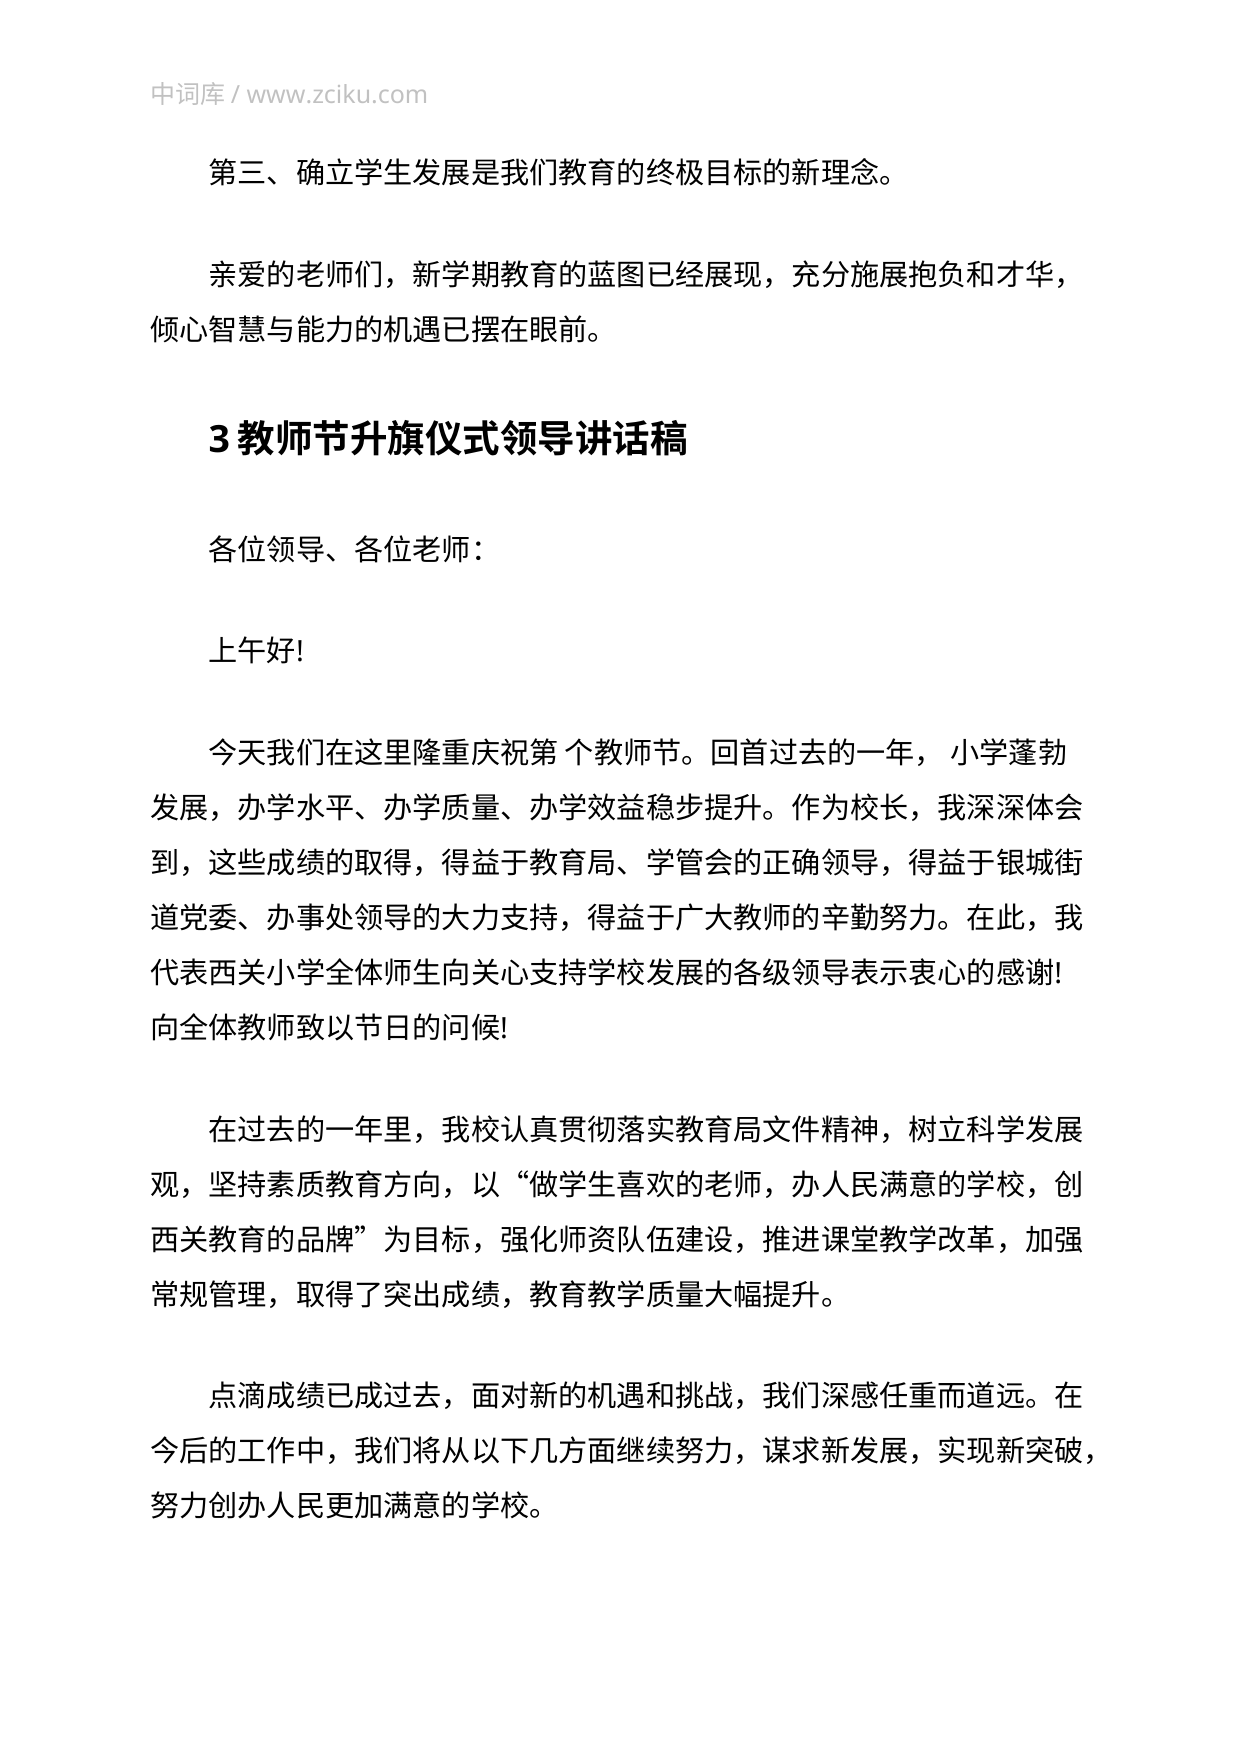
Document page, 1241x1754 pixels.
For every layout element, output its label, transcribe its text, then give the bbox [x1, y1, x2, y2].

text 第三、确立学生发展是我们教育的终极目标的新理念。 [150, 150, 1090, 192]
text 上午好! [150, 628, 1090, 670]
text 亲爱的老师们，新学期教育的蓝图已经展现，充分施展抱负和才华，倾心智慧与能力的机遇已摆在眼前。 [150, 252, 1090, 349]
text 今天我们在这里隆重庆祝第 个教师节。回首过去的一年， 小学蓬勃发展，办学水平、办学质量、办学效益稳步提升。作为校长，我深深体会到，这些成绩的取得，得益于教育局、学管会的正确领导，得益于银城街道党委、办事处领导的大力支持，得益于广大教师的辛勤努力。在此，我代表西关小学全体师生向关心支持学校发展的各级领导表示衷心的感谢!向全体教师致以节日的问候! [150, 730, 1090, 1047]
text 在过去的一年里，我校认真贯彻落实教育局文件精神，树立科学发展观，坚持素质教育方向，以“做学生喜欢的老师，办人民满意的学校，创西关教育的品牌”为目标，强化师资队伍建设，推进课堂教学改革，加强常规管理，取得了突出成绩，教育教学质量大幅提升。 [150, 1106, 1090, 1313]
text 3教师节升旗仪式领导讲话稿 [150, 408, 1090, 463]
text 各位领导、各位老师： [150, 526, 1090, 568]
text 点滴成绩已成过去，面对新的机遇和挑战，我们深感任重而道远。在今后的工作中，我们将从以下几方面继续努力，谋求新发展，实现新突破，努力创办人民更加满意的学校。 [150, 1373, 1090, 1525]
